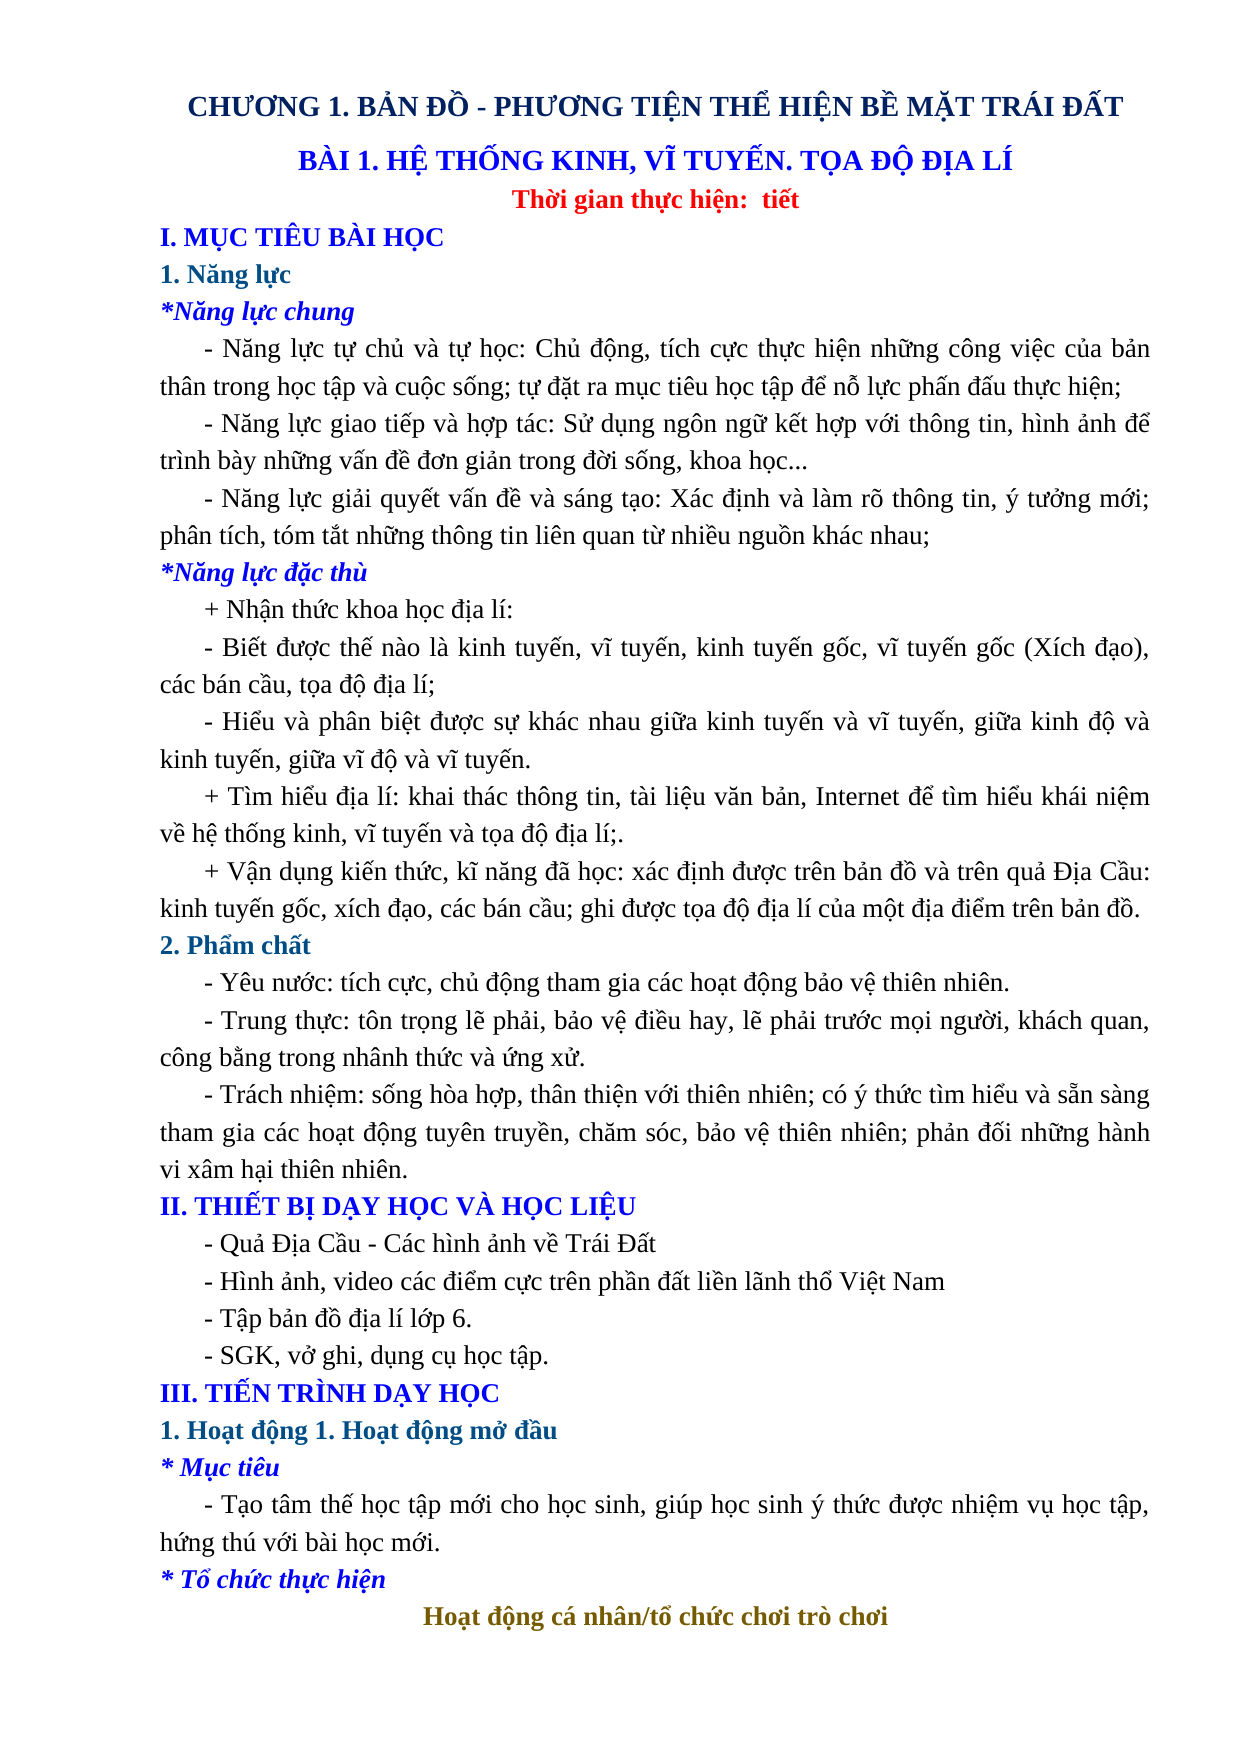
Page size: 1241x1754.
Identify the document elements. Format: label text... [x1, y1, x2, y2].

text - Yêu nước: tích cực, chủ động tham gia các hoạt động bảo vệ thiên nhiên. [159, 967, 1152, 998]
text III. TIẾN TRÌNH DẠY HỌC [159, 1377, 1152, 1408]
text CHƯƠNG 1. BẢN ĐỒ - PHƯƠNG TIỆN THỂ HIỆN BỀ MẶT TRÁI ĐẤT [159, 89, 1152, 122]
text 1. Hoạt động 1. Hoạt động mở đầu [159, 1414, 1152, 1445]
text + Vận dụng kiến thức, kĩ năng đã học: xác định được trên bản đồ và trên quả Địa Cầu: kinh tuyến gốc, xích đạo, các bán cầu; ghi được tọa độ địa lí của một địa điểm trên bản đồ. [159, 855, 1152, 923]
text - Năng lực giao tiếp và hợp tác: Sử dụng ngôn ngữ kết hợp với thông tin, hình ảnh để trình bày những vấn đề đơn giản trong đời sống, khoa học... [159, 407, 1152, 476]
text *Năng lực chung [159, 295, 1152, 326]
text * Mục tiêu [159, 1451, 1152, 1482]
text + Tìm hiểu địa lí: khai thác thông tin, tài liệu văn bản, Internet để tìm hiểu khái niệm về hệ thống kinh, vĩ tuyến và tọa độ địa lí;. [159, 780, 1152, 848]
text - Năng lực tự chủ và tự học: Chủ động, tích cực thực hiện những công việc của bản thân trong học tập và cuộc sống; tự đặt ra mục tiêu học tập để nỗ lực phấn đấu thực hiện; [159, 333, 1152, 401]
text - Tạo tâm thế học tập mới cho học sinh, giúp học sinh ý thức được nhiệm vụ học tập, hứng thú với bài học mới. [159, 1489, 1152, 1557]
text * Tổ chức thực hiện [159, 1563, 1152, 1594]
text Hoạt động cá nhân/tổ chức chơi trò chơi [159, 1601, 1152, 1632]
text 1. Năng lực [159, 258, 1152, 289]
text - Hiểu và phân biệt được sự khác nhau giữa kinh tuyến và vĩ tuyến, giữa kinh độ và kinh tuyến, giữa vĩ độ và vĩ tuyến. [159, 706, 1152, 774]
text + Nhận thức khoa học địa lí: [159, 594, 1152, 625]
text - SGK, vở ghi, dụng cụ học tập. [159, 1339, 1152, 1371]
text *Năng lực đặc thù [159, 556, 1152, 587]
text - Trách nhiệm: sống hòa hợp, thân thiện với thiên nhiên; có ý thức tìm hiểu và sẵn sàng tham gia các hoạt động tuyên truyền, chăm sóc, bảo vệ thiên nhiên; phản đối những hành vi xâm hại thiên nhiên. [159, 1078, 1152, 1184]
text - Biết được thế nào là kinh tuyến, vĩ tuyến, kinh tuyến gốc, vĩ tuyến gốc (Xích đạo), các bán cầu, tọa độ địa lí; [159, 631, 1152, 699]
text - Hình ảnh, video các điểm cực trên phần đất liền lãnh thổ Việt Nam [159, 1265, 1152, 1296]
text I. MỤC TIÊU BÀI HỌC [159, 221, 1152, 252]
text - Trung thực: tôn trọng lẽ phải, bảo vệ điều hay, lẽ phải trước mọi người, khách quan, công bằng trong nhânh thức và ứng xử. [159, 1004, 1152, 1072]
text - Năng lực giải quyết vấn đề và sáng tạo: Xác định và làm rõ thông tin, ý tưởng mới; phân tích, tóm tắt những thông tin liên quan từ nhiều nguồn khác nhau; [159, 482, 1152, 550]
text BÀI 1. HỆ THỐNG KINH, VĨ TUYẾN. TỌA ĐỘ ĐỊA LÍ [159, 143, 1152, 177]
text - Quả Địa Cầu - Các hình ảnh về Trái Đất [159, 1228, 1152, 1259]
text Thời gian thực hiện: tiết [159, 183, 1152, 214]
text II. THIẾT BỊ DẠY HỌC VÀ HỌC LIỆU [159, 1190, 1152, 1221]
text - Tập bản đồ địa lí lớp 6. [159, 1302, 1152, 1333]
text 2. Phẩm chất [159, 929, 1152, 960]
